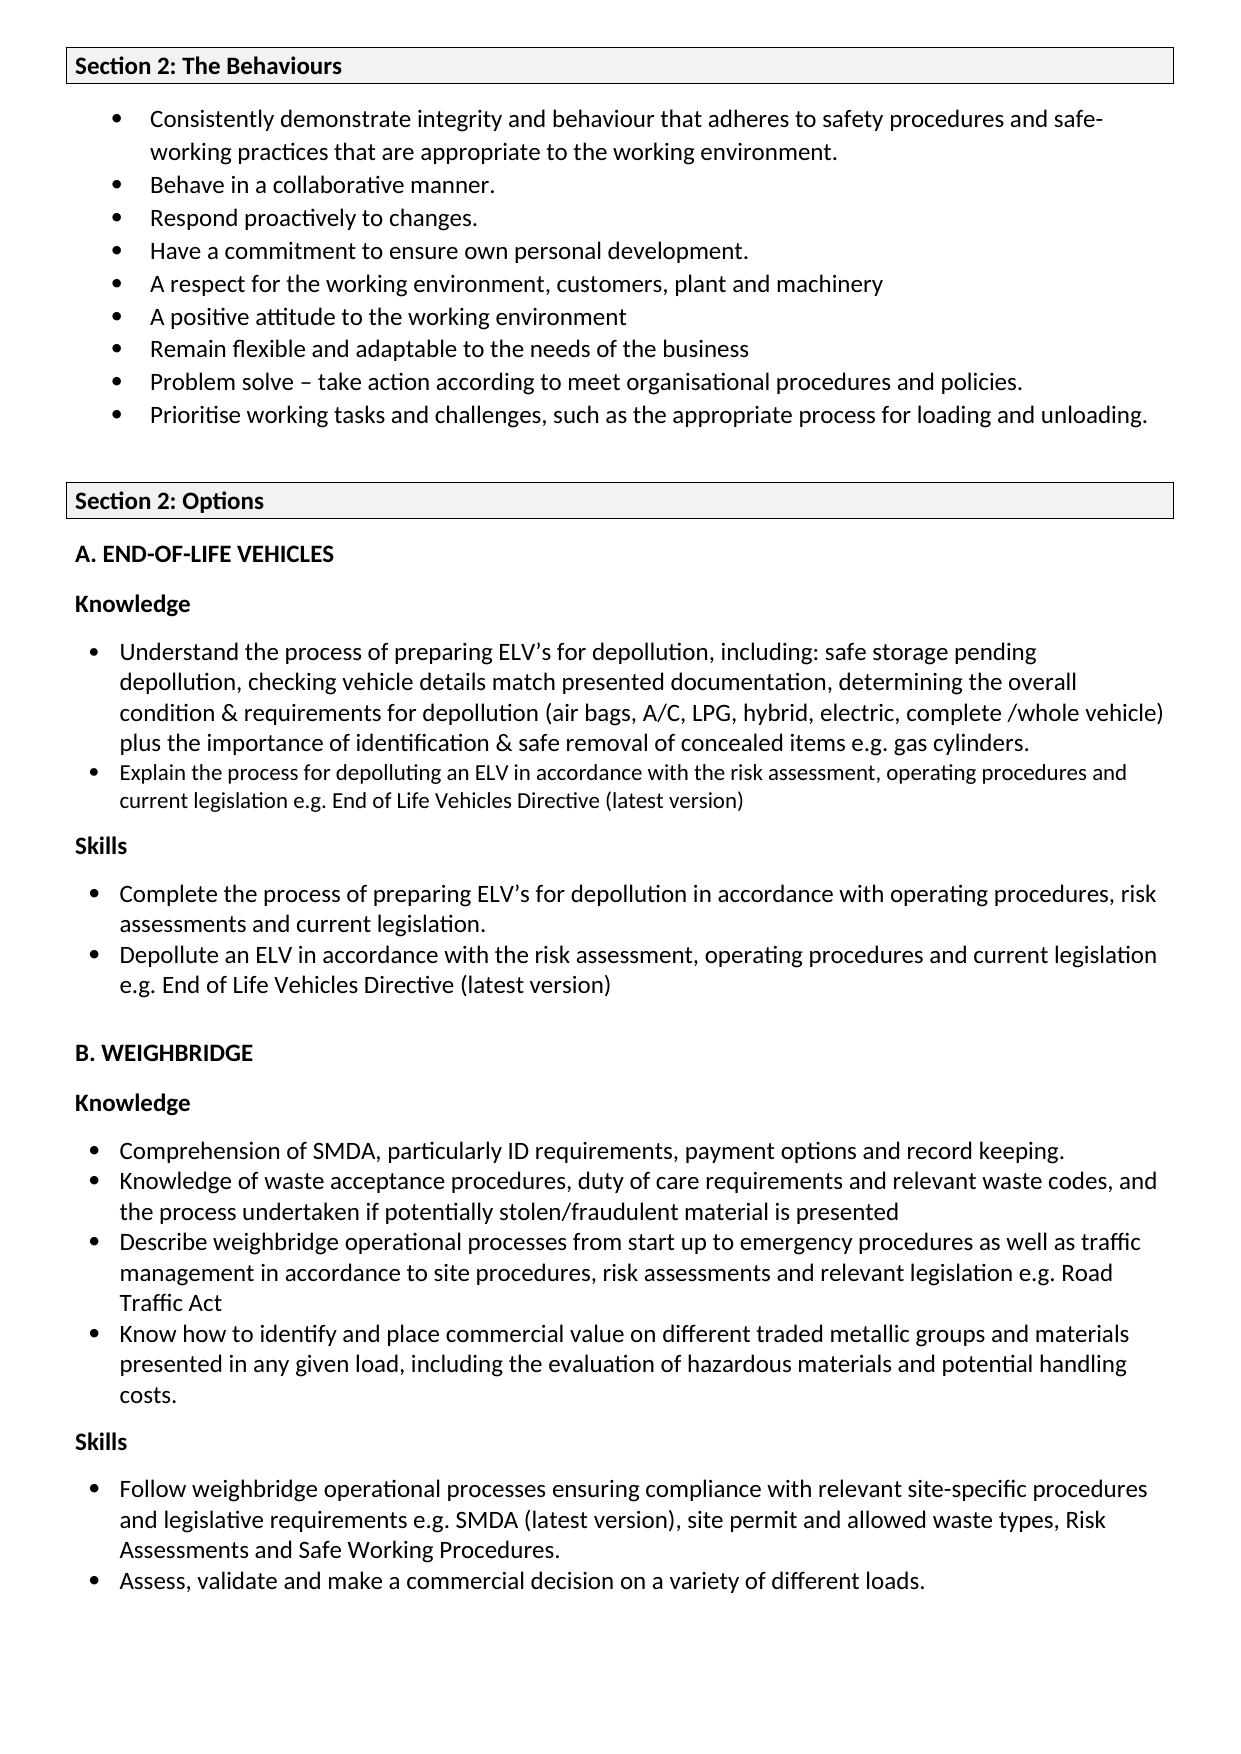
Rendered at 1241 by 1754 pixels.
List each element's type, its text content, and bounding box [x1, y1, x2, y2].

text Section 2: Options [67, 483, 1173, 518]
text A. END-OF-LIFE VEHICLES [75, 538, 1165, 568]
text Section 2: The Behaviours [67, 48, 1173, 83]
text Skills [75, 831, 1165, 861]
text Skills [75, 1426, 1165, 1457]
list Knowledge of waste acceptance procedures, duty of care requirements and relevant waste codes, and the process undertaken if potentially stolen/fraudulent material is presented [90, 1165, 1165, 1226]
list Follow weighbridge operational processes ensuring compliance with relevant site-specific procedures and legislative requirements e.g. SMDA (latest version), site permit and allowed waste types, Risk Assessments and Safe Working Procedures. [90, 1473, 1165, 1565]
list A positive attitude to the working environment [112, 301, 1165, 331]
list A respect for the working environment, customers, plant and machinery [112, 268, 1165, 298]
list Problem solve – take action according to meet organisational procedures and policies. [112, 366, 1165, 397]
list Assess, validate and make a commercial decision on a variety of different loads. [90, 1565, 1165, 1595]
list Have a commitment to ensure own personal development. [112, 235, 1165, 265]
list Consistently demonstrate integrity and behaviour that adheres to safety procedures and safe-working practices that are appropriate to the working environment. [112, 103, 1165, 167]
list Know how to identify and place commercial value on different traded metallic groups and materials presented in any given load, including the evaluation of hazardous materials and potential handling costs. [90, 1318, 1165, 1409]
list Explain the process for depolluting an ELV in accordance with the risk assessment, operating procedures and current legislation e.g. End of Life Vehicles Directive (latest version) [90, 758, 1165, 814]
list Understand the process of preparing ELV’s for depollution, including: safe storage pending depollution, checking vehicle details match presented documentation, determining the overall condition & requirements for depollution (air bags, A/C, LPG, hybrid, electric, complete /whole vehicle) plus the importance of identification & safe removal of concealed items e.g. gas cylinders. [90, 636, 1165, 758]
list Complete the process of preparing ELV’s for depollution in accordance with operating procedures, risk assessments and current legislation. [90, 878, 1165, 939]
list Describe weighbridge operational processes from start up to emergency procedures as well as traffic management in accordance to site procedures, risk assessments and relevant legislation e.g. Road Traffic Act [90, 1226, 1165, 1318]
list Prioritise working tasks and challenges, such as the appropriate process for loading and unloading. [112, 399, 1165, 430]
text Knowledge [75, 1088, 1165, 1118]
text Knowledge [75, 588, 1165, 619]
list Behave in a collaborative manner. [112, 169, 1165, 199]
list Depollute an ELV in accordance with the risk assessment, operating procedures and current legislation e.g. End of Life Vehicles Directive (latest version) [90, 939, 1165, 1000]
list Remain flexible and adaptable to the needs of the business [112, 333, 1165, 364]
list Comprehension of SMDA, particularly ID requirements, payment options and record keeping. [90, 1135, 1165, 1165]
text B. WEIGHBRIDGE [75, 1037, 1165, 1067]
list Respond proactively to changes. [112, 202, 1165, 232]
